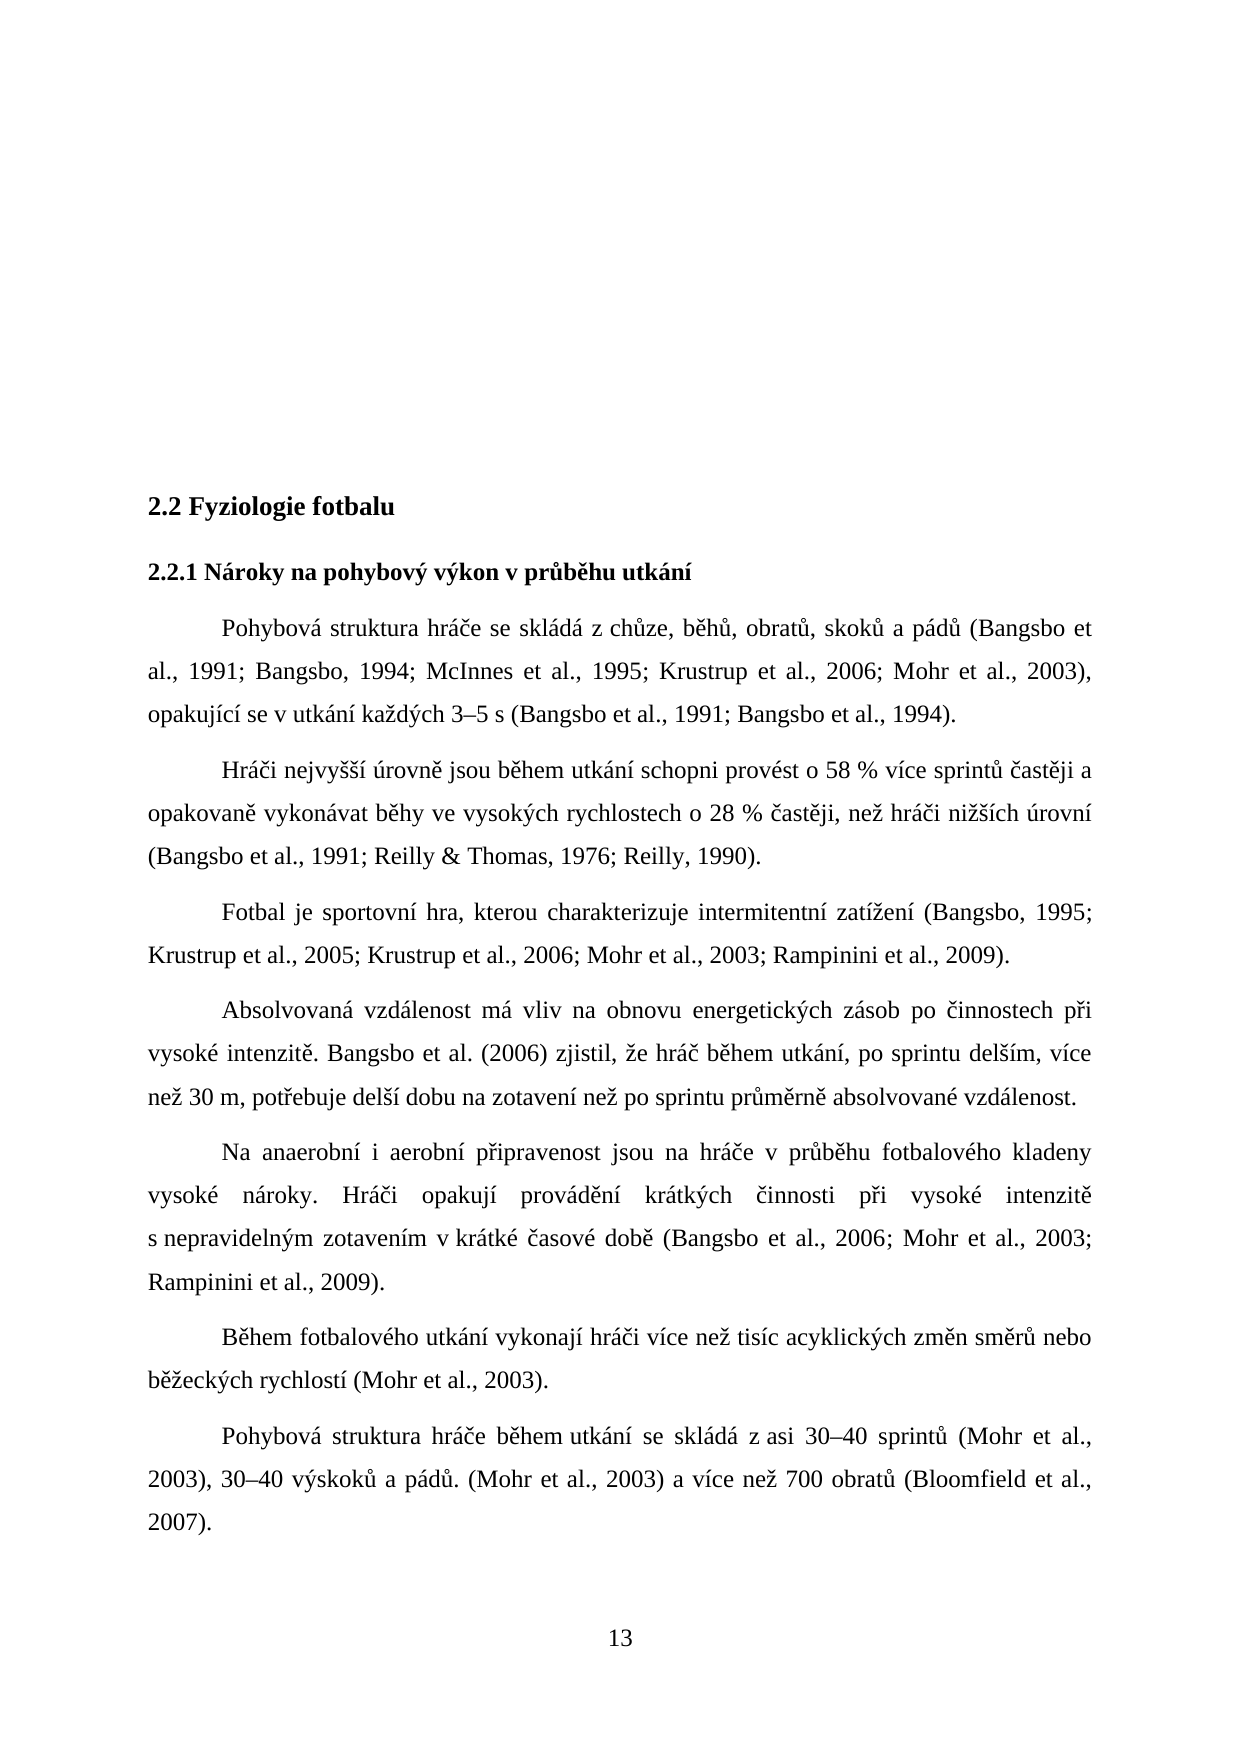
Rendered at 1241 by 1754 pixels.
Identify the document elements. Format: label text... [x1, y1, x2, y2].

subtitle 2.2 Fyziologie fotbalu [148, 490, 1093, 521]
text Pohybová struktura hráče během utkání se skládá z asi 30–40 sprintů (Mohr et al., 2003), 30–40 výskoků a pádů. (Mohr et al., 2003) a více než 700 obratů (Bloomfield et al., 2007). [148, 1421, 1093, 1536]
text Hráči nejvyšší úrovně jsou během utkání schopni provést o 58 % více sprintů častěji a opakovaně vykonávat běhy ve vysokých rychlostech o 28 % častěji, než hráči nižších úrovní (Bangsbo et al., 1991; Reilly & Thomas, 1976; Reilly, 1990). [148, 755, 1093, 870]
subtitle 2.2.1 Nároky na pohybový výkon v průběhu utkání [148, 557, 1093, 586]
text Na anaerobní i aerobní připravenost jsou na hráče v průběhu fotbalového kladeny vysoké nároky. Hráči opakují provádění krátkých činnosti při vysoké intenzitě s nepravidelným zotavením v krátké časové době (Bangsbo et al., 2006; Mohr et al., 2003; Rampinini et al., 2009). [148, 1137, 1093, 1295]
text Fotbal je sportovní hra, kterou charakterizuje intermitentní zatížení (Bangsbo, 1995; Krustrup et al., 2005; Krustrup et al., 2006; Mohr et al., 2003; Rampinini et al., 2009). [148, 897, 1093, 968]
text Pohybová struktura hráče se skládá z chůze, běhů, obratů, skoků a pádů (Bangsbo et al., 1991; Bangsbo, 1994; McInnes et al., 1995; Krustrup et al., 2006; Mohr et al., 2003), opakující se v utkání každých 3–5 s (Bangsbo et al., 1991; Bangsbo et al., 1994). [148, 613, 1093, 728]
text Během fotbalového utkání vykonají hráči více než tisíc acyklických změn směrů nebo běžeckých rychlostí (Mohr et al., 2003). [148, 1322, 1093, 1394]
text Absolvovaná vzdálenost má vliv na obnovu energetických zásob po činnostech při vysoké intenzitě. Bangsbo et al. (2006) zjistil, že hráč během utkání, po sprintu delším, více než 30 m, potřebuje delší dobu na zotavení než po sprintu průměrně absolvované vzdálenost. [148, 995, 1093, 1110]
